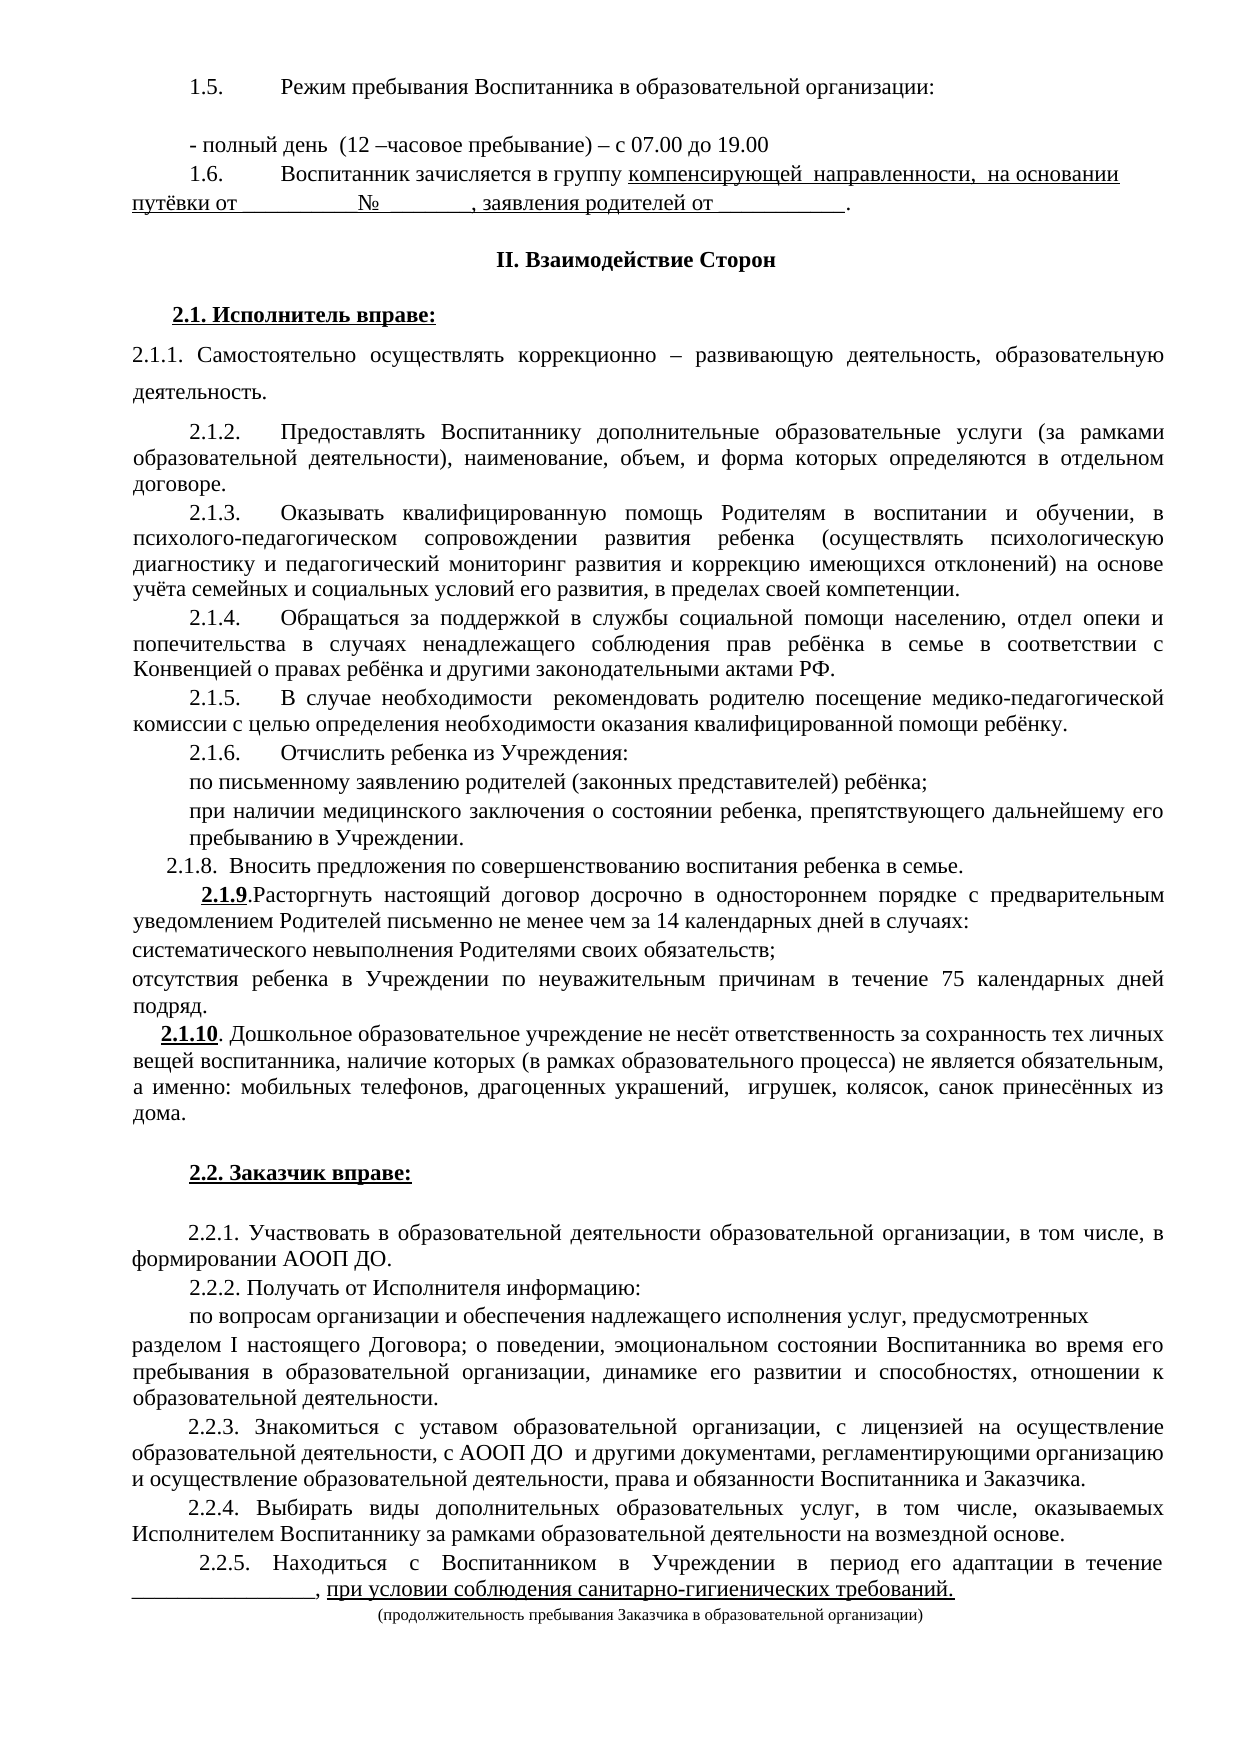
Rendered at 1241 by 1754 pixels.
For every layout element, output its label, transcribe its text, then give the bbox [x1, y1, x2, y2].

text 2.2.5. Находиться с Воспитанником в Учреждении в период его адаптации в течение ________________, при условии соблюдения санитарно-гигиенических требований. [132, 1550, 1166, 1602]
text 2.1. Исполнитель вправе: [132, 301, 903, 327]
text разделом I настоящего Договора; о поведении, эмоциональном состоянии Воспитанника во время его пребывания в образовательной организации, динамике его развитии и способностях, отношении к образовательной деятельности. [132, 1332, 1166, 1410]
text по письменному заявлению родителей (законных представителей) ребёнка; [189, 769, 1166, 795]
list Обращаться за поддержкой в службы социальной помощи населению, отдел опеки и попечительства в случаях ненадлежащего соблюдения прав ребёнка в семье в соответствии с Конвенцией о правах ребёнка и другими законодательными актами РФ. [133, 605, 1166, 682]
text систематического невыполнения Родителями своих обязательств; [132, 937, 1166, 963]
text - полный день (12 –часовое пребывание) – с 07.00 до 19.00 [189, 132, 1166, 158]
text при наличии медицинского заключения о состоянии ребенка, препятствующего дальнейшему его пребыванию в Учреждении. [189, 798, 1166, 850]
list Взаимодействие Сторон [104, 246, 1168, 272]
text (продолжительность пребывания Заказчика в образовательной организации) [133, 1605, 1168, 1624]
text 2.2.3. Знакомиться с уставом образовательной организации, с лицензией на осуществление образовательной деятельности, с АООП ДО и другими документами, регламентирующими организацию и осуществление образовательной деятельности, права и обязанности Воспитанника и Заказчика. [132, 1413, 1166, 1492]
list Оказывать квалифицированную помощь Родителям в воспитании и обучении, в психолого-педагогическом сопровождении развития ребенка (осуществлять психологическую диагностику и педагогический мониторинг развития и коррекцию имеющихся отклонений) на основе учёта семейных и социальных условий его развития, в пределах своей компетенции. [133, 499, 1166, 602]
text 2.1.8. Вносить предложения по совершенствованию воспитания ребенка в семье. [132, 853, 1166, 879]
text 2.2.2. Получать от Исполнителя информацию: [189, 1274, 1166, 1300]
text отсутствия ребенка в Учреждении по неуважительным причинам в течение 75 календарных дней подряд. [132, 966, 1166, 1018]
text 2.2.4. Выбирать виды дополнительных образовательных услуг, в том числе, оказываемых Исполнителем Воспитаннику за рамками образовательной деятельности на возмездной основе. [132, 1494, 1166, 1547]
text 2.1.10. Дошкольное образовательное учреждение не несёт ответственность за сохранность тех личных вещей воспитанника, наличие которых (в рамках образовательного процесса) не является обязательным, а именно: мобильных телефонов, драгоценных украшений, игрушек, колясок, санок принесённых из дома. [132, 1021, 1166, 1125]
text по вопросам организации и обеспечения надлежащего исполнения услуг, предусмотренных [189, 1303, 1166, 1329]
text путёвки от __________№ _______, заявления родителей от ___________. [132, 190, 1167, 216]
text 2.1.1. Самостоятельно осуществлять коррекционно – развивающую деятельность, образовательную деятельность. [132, 341, 1166, 404]
list Предоставлять Воспитаннику дополнительные образовательные услуги (за рамками образовательной деятельности), наименование, объем, и форма которых определяются в отдельном договоре. [133, 418, 1166, 497]
text 2.2. Заказчик вправе: [189, 1159, 1168, 1186]
list Воспитанник зачисляется в группу компенсирующей направленности, на основании [133, 161, 1166, 186]
list В случае необходимости рекомендовать родителю посещение медико-педагогической комиссии с целью определения необходимости оказания квалифицированной помощи ребёнку. [133, 685, 1166, 737]
list Отчислить ребенка из Учреждения: [133, 740, 1166, 766]
text 2.2.1. Участвовать в образовательной деятельности образовательной организации, в том числе, в формировании АООП ДО. [132, 1219, 1166, 1271]
list Режим пребывания Воспитанника в образовательной организации: [133, 74, 1166, 100]
text 2.1.9.Расторгнуть настоящий договор досрочно в одностороннем порядке с предварительным уведомлением Родителей письменно не менее чем за 14 календарных дней в случаях: [132, 882, 1166, 934]
